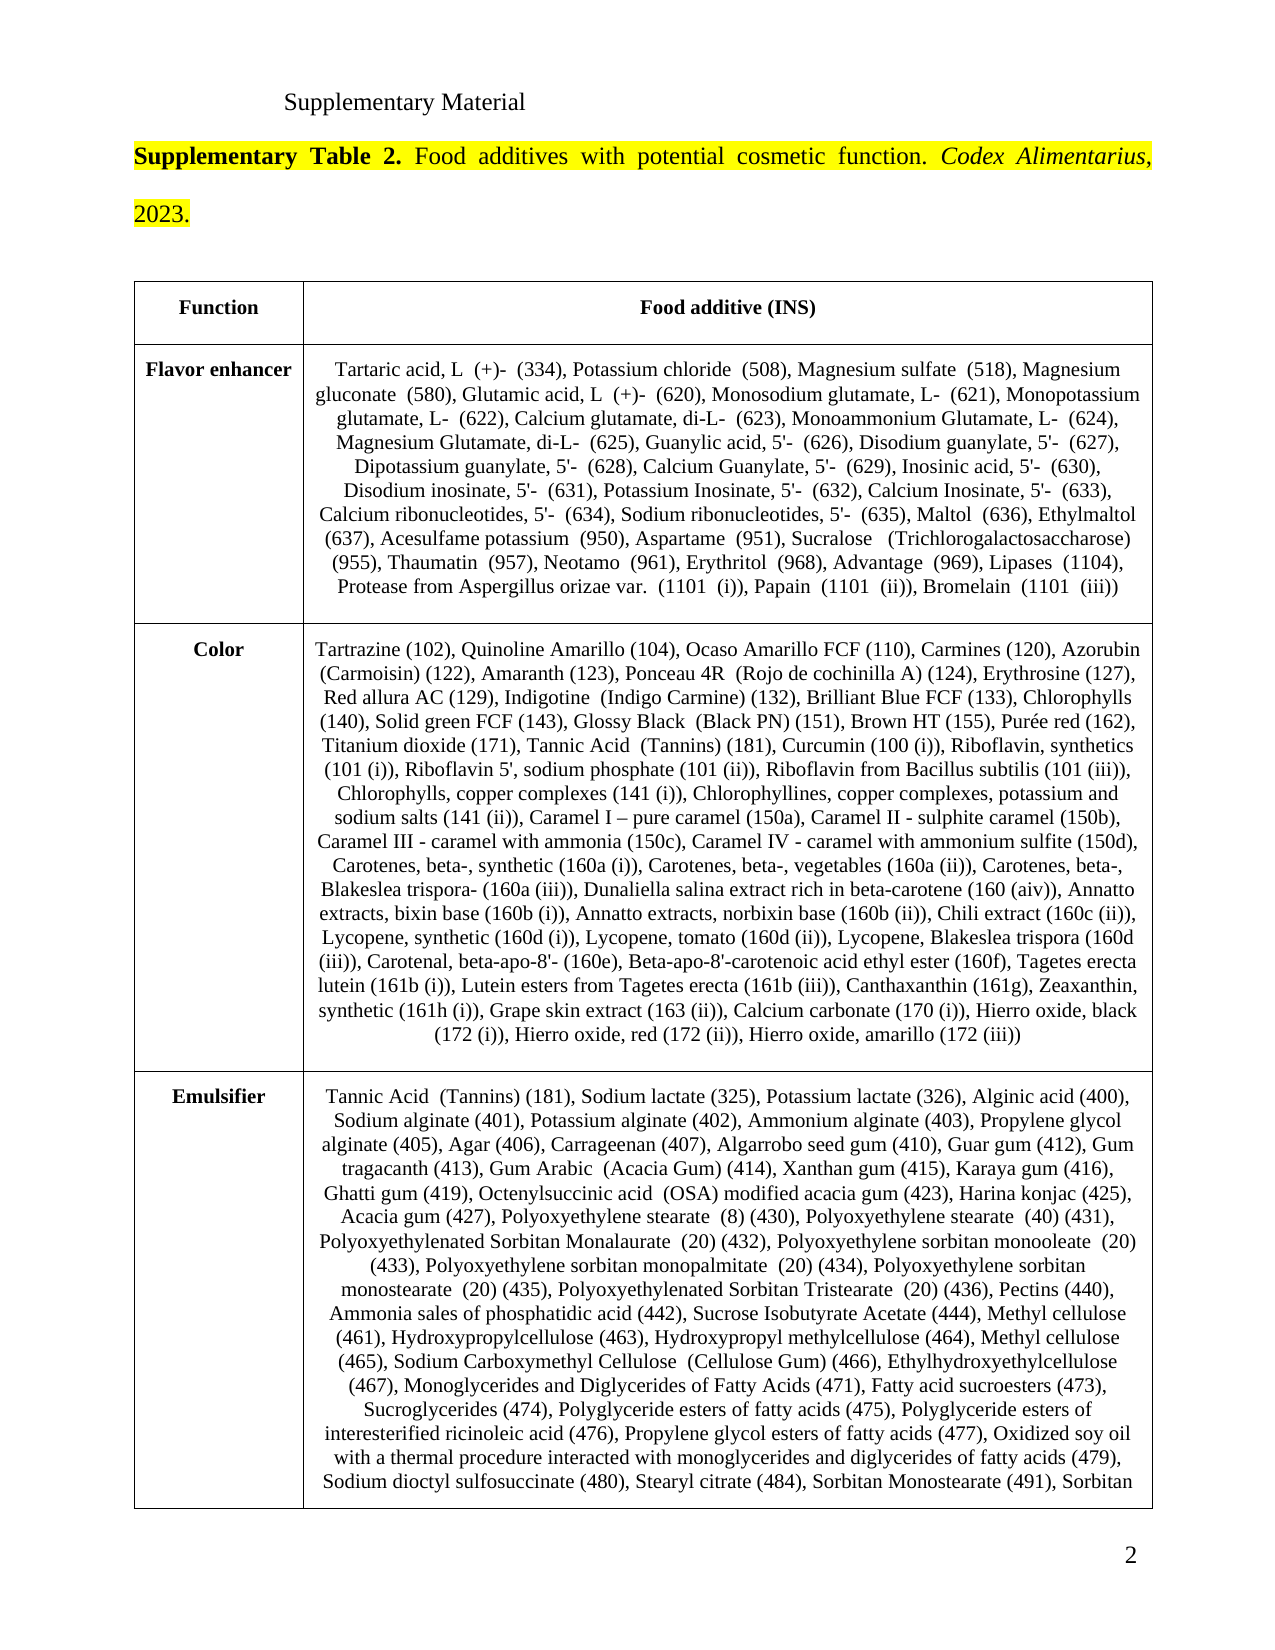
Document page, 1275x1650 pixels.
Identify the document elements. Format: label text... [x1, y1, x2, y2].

text Supplementary Table 2. Food additives with potential cosmetic function. Codex Alimentarius, 2023. [133, 141, 1152, 227]
table_cell Tartaric acid, L (+)- (334), Potassium chloride (508), Magnesium sulfate (518), Magnesium gluconate (580), Glutamic acid, L (+)- (620), Monosodium glutamate, L- (621), Monopotassium glutamate, L- (622), Calcium glutamate, di-L- (623), Monoammonium Glutamate, L- (624), Magnesium Glutamate, di-L- (625), Guanylic acid, 5'- (626), Disodium guanylate, 5'- (627), Dipotassium guanylate, 5'- (628), Calcium Guanylate, 5'- (629), Inosinic acid, 5'- (630), Disodium inosinate, 5'- (631), Potassium Inosinate, 5'- (632), Calcium Inosinate, 5'- (633), Calcium ribonucleotides, 5'- (634), Sodium ribonucleotides, 5'- (635), Maltol (636), Ethylmaltol (637), Acesulfame potassium (950), Aspartame (951), Sucralose (Trichlorogalactosaccharose) (955), Thaumatin (957), Neotamo (961), Erythritol (968), Advantage (969), Lipases (1104), Protease from Aspergillus orizae var. (1101 (i)), Papain (1101 (ii)), Bromelain (1101 (iii)) [304, 345, 1152, 623]
table_header Food additive (INS) [304, 282, 1152, 344]
table_cell Color [135, 624, 303, 1071]
table_cell Emulsifier [135, 1072, 303, 1508]
table_cell Tartrazine (102), Quinoline Amarillo (104), Ocaso Amarillo FCF (110), Carmines (120), Azorubin (Carmoisin) (122), Amaranth (123), Ponceau 4R (Rojo de cochinilla A) (124), Erythrosine (127), Red allura AC (129), Indigotine (Indigo Carmine) (132), Brilliant Blue FCF (133), Chlorophylls (140), Solid green FCF (143), Glossy Black (Black PN) (151), Brown HT (155), Purée red (162), Titanium dioxide (171), Tannic Acid (Tannins) (181), Curcumin (100 (i)), Riboflavin, synthetics (101 (i)), Riboflavin 5', sodium phosphate (101 (ii)), Riboflavin from Bacillus subtilis (101 (iii)), Chlorophylls, copper complexes (141 (i)), Chlorophyllines, copper complexes, potassium and sodium salts (141 (ii)), Caramel I – pure caramel (150a), Caramel II - sulphite caramel (150b), Caramel III - caramel with ammonia (150c), Caramel IV - caramel with ammonium sulfite (150d), Carotenes, beta-, synthetic (160a (i)), Carotenes, beta-, vegetables (160a (ii)), Carotenes, beta-, Blakeslea trispora- (160a (iii)), Dunaliella salina extract rich in beta-carotene (160 (aiv)), Annatto extracts, bixin base (160b (i)), Annatto extracts, norbixin base (160b (ii)), Chili extract (160c (ii)), Lycopene, synthetic (160d (i)), Lycopene, tomato (160d (ii)), Lycopene, Blakeslea trispora (160d (iii)), Carotenal, beta-apo-8'- (160e), Beta-apo-8'-carotenoic acid ethyl ester (160f), Tagetes erecta lutein (161b (i)), Lutein esters from Tagetes erecta (161b (iii)), Canthaxanthin (161g), Zeaxanthin, synthetic (161h (i)), Grape skin extract (163 (ii)), Calcium carbonate (170 (i)), Hierro oxide, black (172 (i)), Hierro oxide, red (172 (ii)), Hierro oxide, amarillo (172 (iii)) [304, 624, 1152, 1071]
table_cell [304, 1072, 1152, 1508]
table_cell Flavor enhancer [135, 345, 303, 623]
table_header Function [135, 282, 303, 344]
